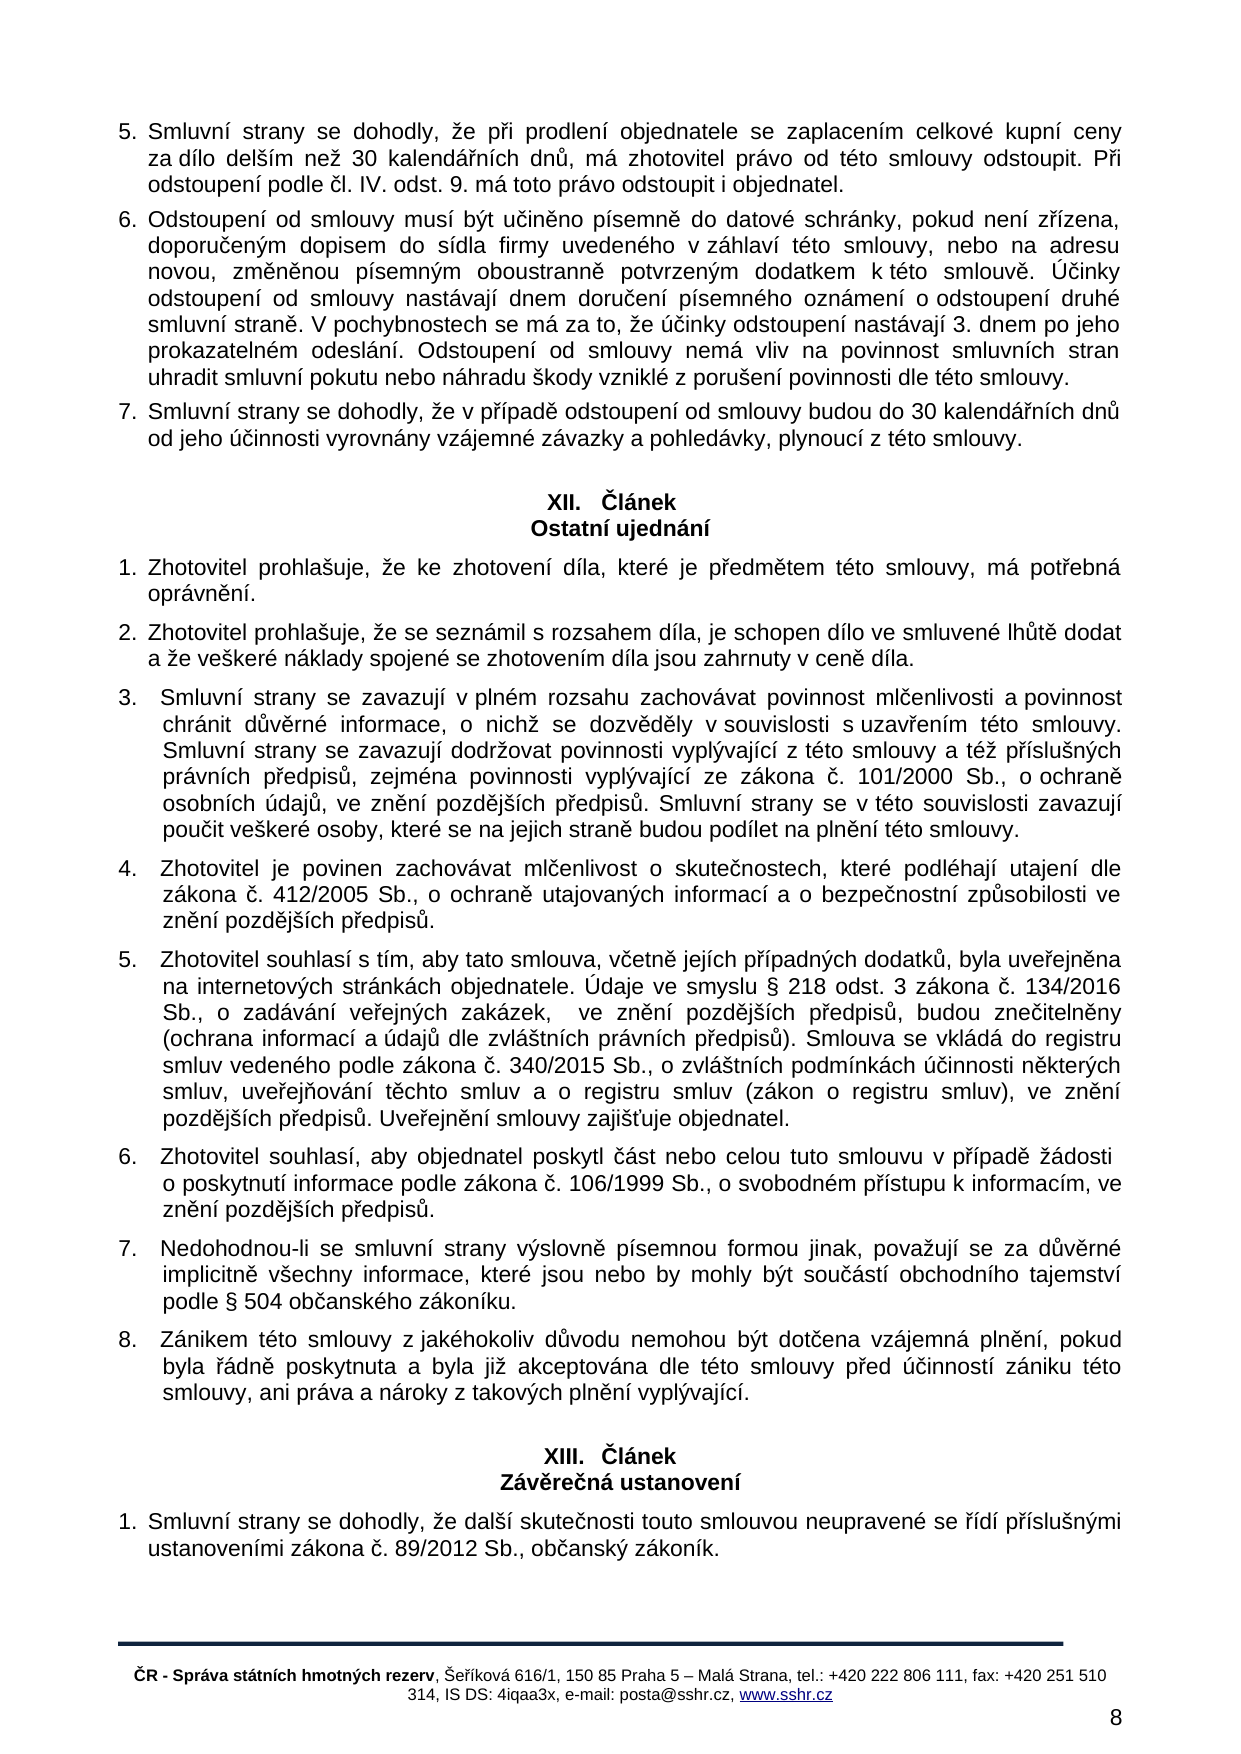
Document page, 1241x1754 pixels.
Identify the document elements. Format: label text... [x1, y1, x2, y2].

list Zhotovitel je povinen zachovávat mlčenlivost o skutečnostech, které podléhají utajení dle zákona č. 412/2005 Sb., o ochraně utajovaných informací a o bezpečnostní způsobilosti ve znění pozdějších předpisů. [118, 855, 1122, 934]
subtitle Článek [118, 488, 1122, 515]
list Smluvní strany se dohodly, že v případě odstoupení od smlouvy budou do 30 kalendářních dnů od jeho účinnosti vyrovnány vzájemné závazky a pohledávky, plynoucí z této smlouvy. [118, 398, 1120, 451]
list Smluvní strany se dohodly, že při prodlení objednatele se zaplacením celkové kupní ceny za dílo delším než 30 kalendářních dnů, má zhotovitel právo od této smlouvy odstoupit. Při odstoupení podle čl. IV. odst. 9. má toto právo odstoupit i objednatel. [118, 118, 1122, 197]
list Odstoupení od smlouvy musí být učiněno písemně do datové schránky, pokud není zřízena, doporučeným dopisem do sídla firmy uvedeného v záhlaví této smlouvy, nebo na adresu novou, změněnou písemným oboustranně potvrzeným dodatkem k této smlouvě. Účinky odstoupení od smlouvy nastávají dnem doručení písemného oznámení o odstoupení druhé smluvní straně. V pochybnostech se má za to, že účinky odstoupení nastávají 3. dnem po jeho prokazatelném odeslání. Odstoupení od smlouvy nemá vliv na povinnost smluvních stran uhradit smluvní pokutu nebo náhradu škody vzniklé z porušení povinnosti dle této smlouvy. [118, 206, 1120, 390]
list Zhotovitel prohlašuje, že se seznámil s rozsahem díla, je schopen dílo ve smluvené lhůtě dodat a že veškeré náklady spojené se zhotovením díla jsou zahrnuty v ceně díla. [118, 619, 1122, 672]
list Zhotovitel souhlasí s tím, aby tato smlouva, včetně jejích případných dodatků, byla uveřejněna na internetových stránkách objednatele. Údaje ve smyslu § 218 odst. 3 zákona č. 134/2016 Sb., o zadávání veřejných zakázek, ve znění pozdějších předpisů, budou znečitelněny (ochrana informací a údajů dle zvláštních právních předpisů). Smlouva se vkládá do registru smluv vedeného podle zákona č. 340/2015 Sb., o zvláštních podmínkách účinnosti některých smluv, uveřejňování těchto smluv a o registru smluv (zákon o registru smluv), ve znění pozdějších předpisů. Uveřejnění smlouvy zajišťuje objednatel. [118, 946, 1122, 1131]
text Ostatní ujednání [118, 515, 1122, 541]
list Smluvní strany se dohodly, že další skutečnosti touto smlouvou neupravené se řídí příslušnými ustanoveními zákona č. 89/2012 Sb., občanský zákoník. [118, 1508, 1122, 1561]
list Nedohodnou-li se smluvní strany výslovně písemnou formou jinak, považují se za důvěrné implicitně všechny informace, které jsou nebo by mohly být součástí obchodního tajemství podle § 504 občanského zákoníku. [118, 1235, 1122, 1314]
list Zhotovitel souhlasí, aby objednatel poskytl část nebo celou tuto smlouvu v případě žádosti o poskytnutí informace podle zákona č. 106/1999 Sb., o svobodném přístupu k informacím, ve znění pozdějších předpisů. [118, 1143, 1122, 1222]
list Zhotovitel prohlašuje, že ke zhotovení díla, které je předmětem této smlouvy, má potřebná oprávnění. [118, 554, 1122, 606]
text Závěrečná ustanovení [118, 1469, 1122, 1496]
list Zánikem této smlouvy z jakéhokoliv důvodu nemohou být dotčena vzájemná plnění, pokud byla řádně poskytnuta a byla již akceptována dle této smlouvy před účinností zániku této smlouvy, ani práva a nároky z takových plnění vyplývající. [118, 1326, 1122, 1406]
list Smluvní strany se zavazují v plném rozsahu zachovávat povinnost mlčenlivosti a povinnost chránit důvěrné informace, o nichž se dozvěděly v souvislosti s uzavřením této smlouvy. Smluvní strany se zavazují dodržovat povinnosti vyplývající z této smlouvy a též příslušných právních předpisů, zejména povinnosti vyplývající ze zákona č. 101/2000 Sb., o ochraně osobních údajů, ve znění pozdějších předpisů. Smluvní strany se v této souvislosti zavazují poučit veškeré osoby, které se na jejich straně budou podílet na plnění této smlouvy. [118, 684, 1122, 842]
subtitle Článek [118, 1443, 1122, 1469]
